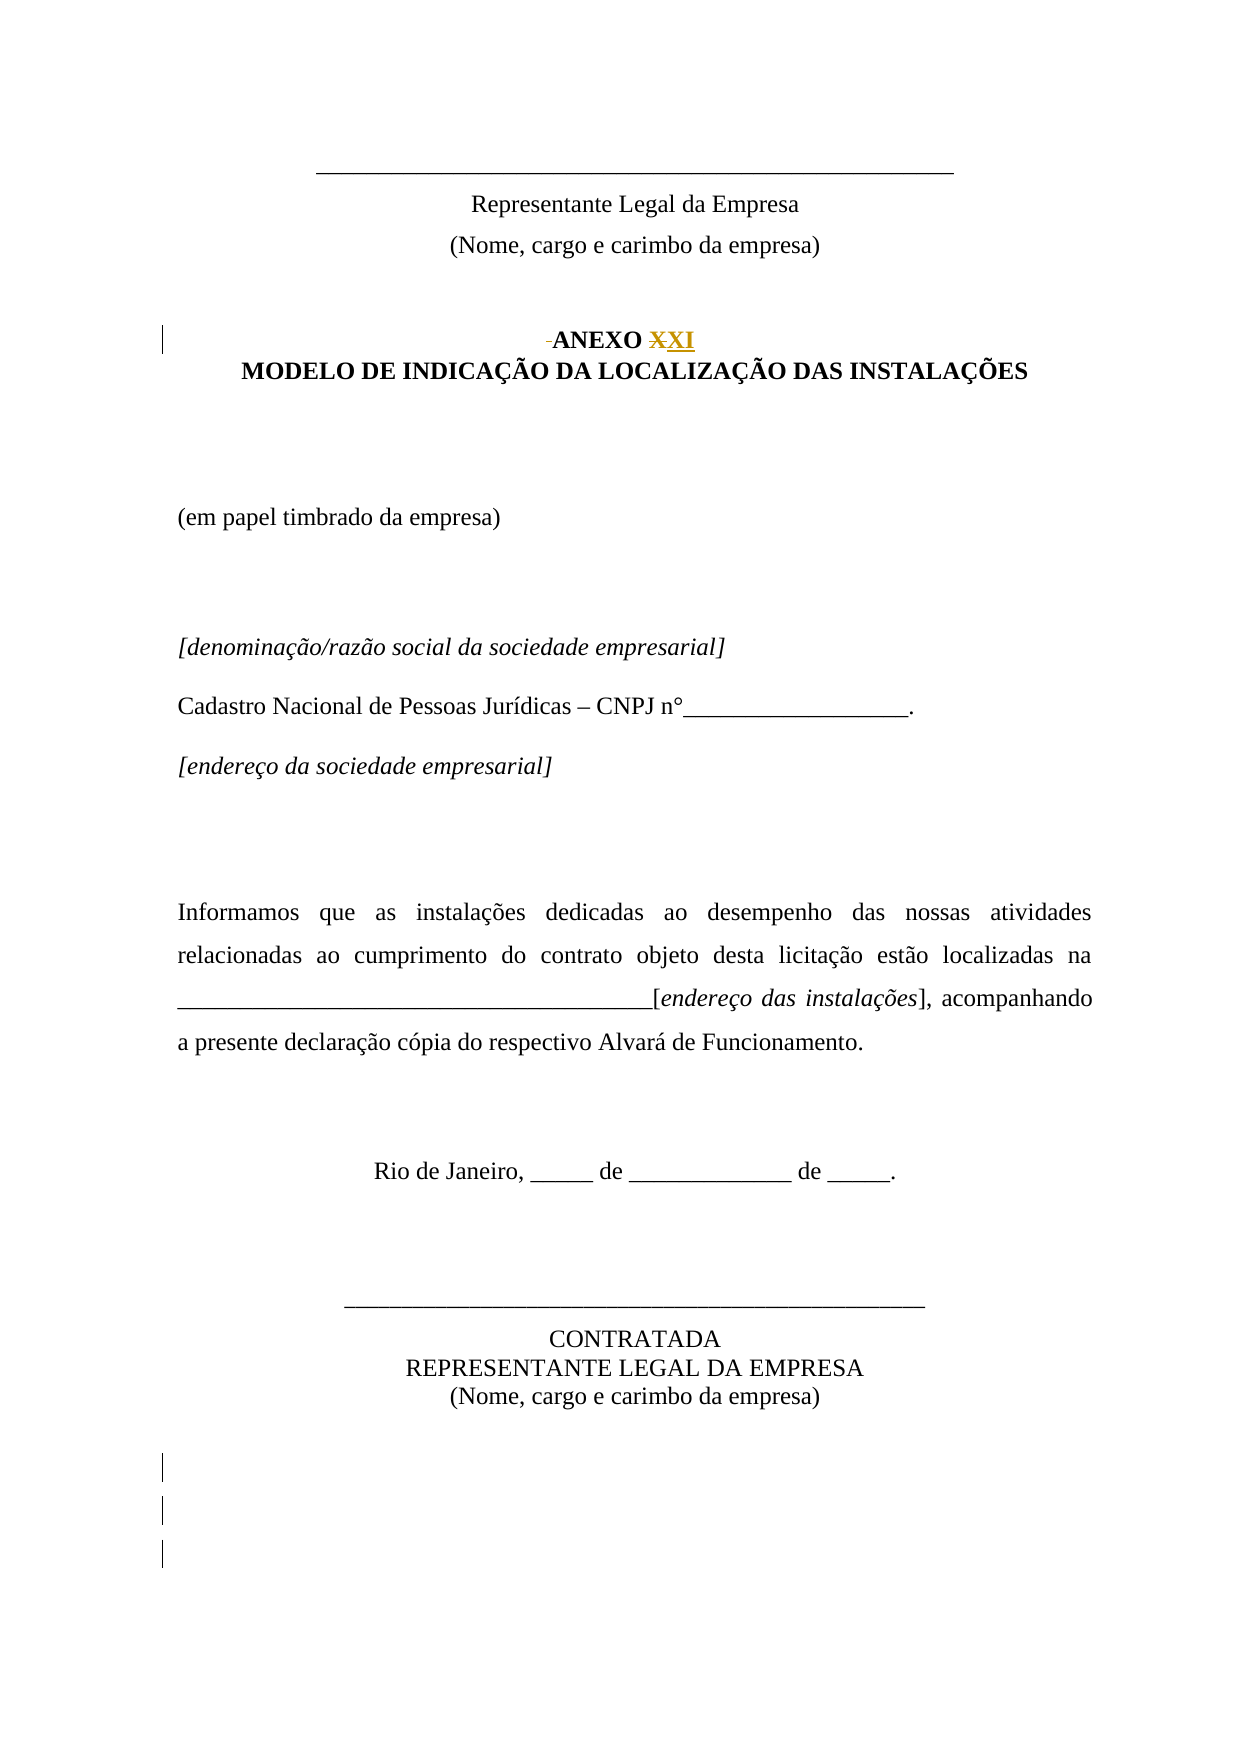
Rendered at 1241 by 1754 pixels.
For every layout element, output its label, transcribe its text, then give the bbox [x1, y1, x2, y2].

text REPRESENTANTE LEGAL DA EMPRESA [177, 1353, 1093, 1381]
text CONTRATADA [177, 1324, 1093, 1353]
text (Nome, cargo e carimbo da empresa) [177, 1381, 1093, 1410]
text (Nome, cargo e carimbo da empresa) [177, 230, 1093, 259]
text [denominação/razão social da sociedade empresarial] [177, 632, 1093, 660]
text ___________________________________________________ [177, 1283, 1093, 1311]
text [endereço da sociedade empresarial] [177, 751, 1093, 780]
text Rio de Janeiro, _____ de _____________ de _____. [177, 1156, 1093, 1185]
text Representante Legal da Empresa [177, 189, 1093, 218]
text MODELO DE INDICAÇÃO DA LOCALIZAÇÃO DAS INSTALAÇÕES [177, 356, 1093, 385]
text (em papel timbrado da empresa) [177, 502, 1093, 531]
text Cadastro Nacional de Pessoas Jurídicas – CNPJ n°__________________. [177, 691, 1093, 720]
subtitle ANEXO [177, 325, 1063, 354]
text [177, 148, 1093, 176]
text Informamos que as instalações dedicadas ao desempenho das nossas atividades relacionadas ao cumprimento do contrato objeto desta licitação estão localizadas na ______________________________________[endereço das instalações], acompanhando a presente declaração cópia do respectivo Alvará de Funcionamento. [177, 897, 1093, 1055]
